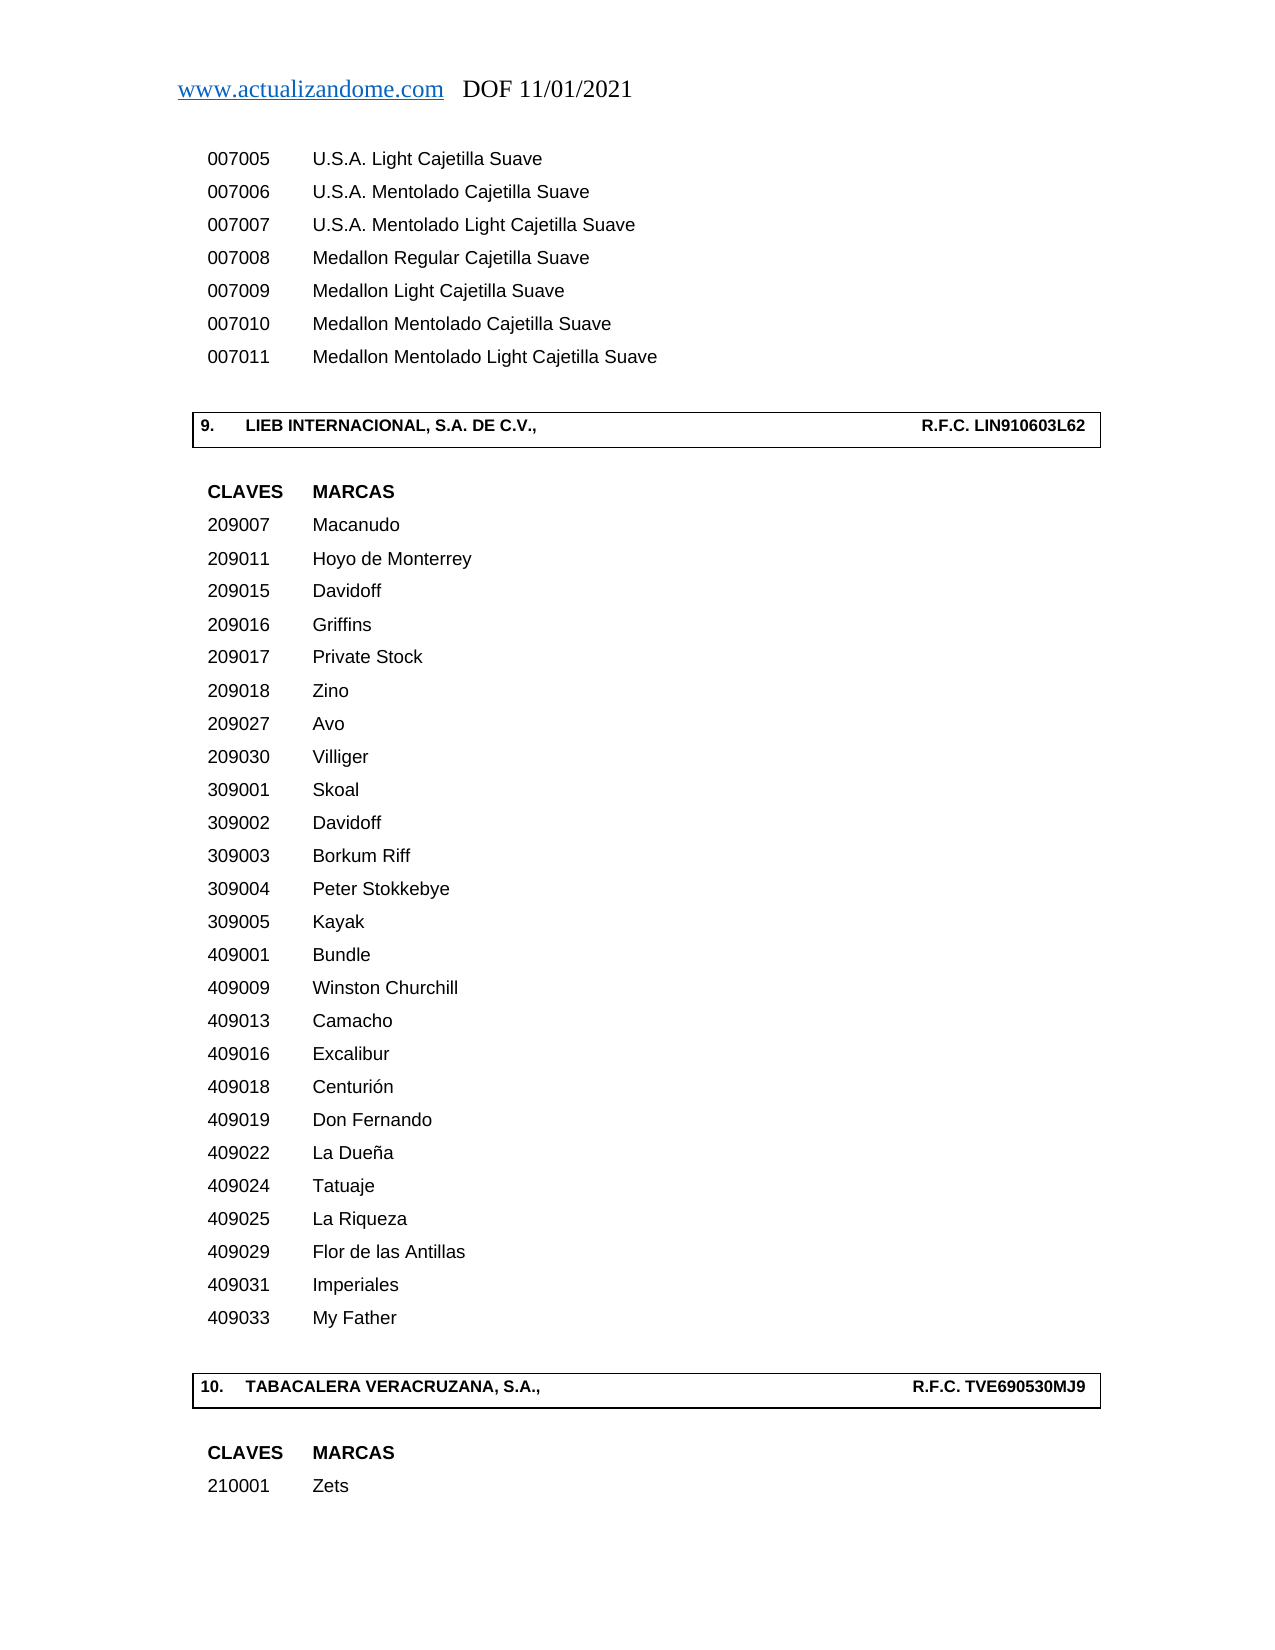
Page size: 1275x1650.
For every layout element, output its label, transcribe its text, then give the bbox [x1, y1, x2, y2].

text 309003 Borkum Riff [207, 844, 1098, 867]
text 409024 Tatuaje [207, 1174, 1098, 1197]
text 209030 Villiger [207, 745, 1098, 768]
text CLAVES MARCAS [207, 481, 1098, 503]
text 409029 Flor de las Antillas [207, 1240, 1098, 1263]
text 007011 Medallon Mentolado Light Cajetilla Suave [207, 346, 1098, 368]
text 007005 U.S.A. Light Cajetilla Suave [207, 148, 1098, 170]
text 209018 Zino [207, 679, 1098, 702]
text CLAVES MARCAS [207, 1442, 1098, 1464]
text 409031 Imperiales [207, 1273, 1098, 1296]
text 409019 Don Fernando [207, 1108, 1098, 1131]
text 409013 Camacho [207, 1009, 1098, 1032]
text 409016 Excalibur [207, 1042, 1098, 1065]
text 209027 Avo [207, 712, 1098, 734]
text 409025 La Riqueza [207, 1207, 1098, 1230]
table_header 10. TABACALERA VERACRUZANA, S.A., R.F.C. TVE690530MJ9 [194, 1374, 1100, 1407]
text 007007 U.S.A. Mentolado Light Cajetilla Suave [207, 214, 1098, 236]
text 409022 La Dueña [207, 1141, 1098, 1164]
text 210001 Zets [207, 1475, 1098, 1497]
text 209011 Hoyo de Monterrey [207, 547, 1098, 569]
text 007006 U.S.A. Mentolado Cajetilla Suave [207, 181, 1098, 203]
table_header 9. LIEB INTERNACIONAL, S.A. DE C.V., R.F.C. LIN910603L62 [194, 413, 1100, 446]
text 409001 Bundle [207, 943, 1098, 966]
text 209015 Davidoff [207, 580, 1098, 602]
text 309005 Kayak [207, 910, 1098, 933]
text 007009 Medallon Light Cajetilla Suave [207, 280, 1098, 302]
text 409009 Winston Churchill [207, 976, 1098, 999]
text 007010 Medallon Mentolado Cajetilla Suave [207, 313, 1098, 335]
text 309004 Peter Stokkebye [207, 877, 1098, 900]
text 209017 Private Stock [207, 646, 1098, 668]
text 007008 Medallon Regular Cajetilla Suave [207, 247, 1098, 269]
text 309002 Davidoff [207, 811, 1098, 834]
text 309001 Skoal [207, 778, 1098, 801]
text 209016 Griffins [207, 613, 1098, 636]
text 409033 My Father [207, 1306, 1098, 1329]
text 209007 Macanudo [207, 514, 1098, 536]
text 409018 Centurión [207, 1075, 1098, 1098]
